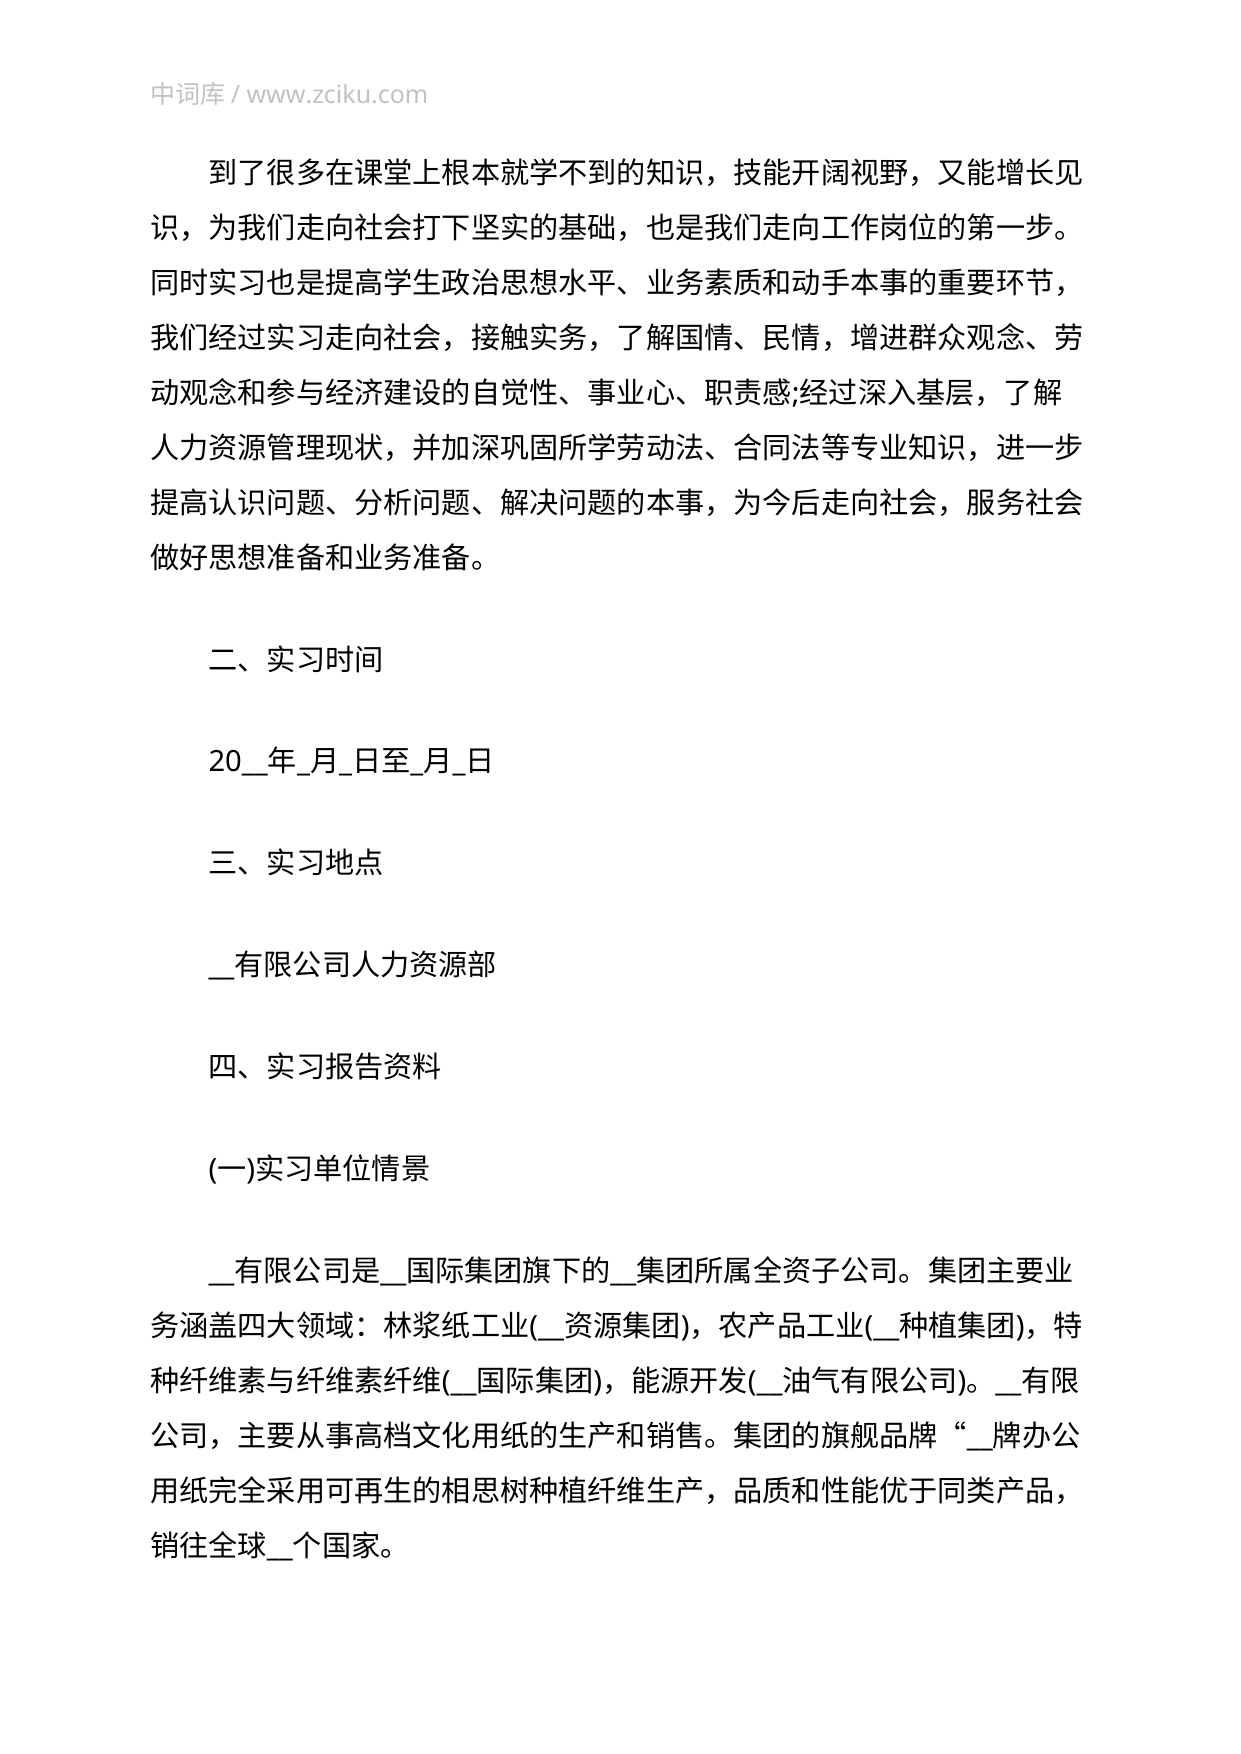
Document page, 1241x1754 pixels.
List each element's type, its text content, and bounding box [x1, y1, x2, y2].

text 四、实习报告资料 [150, 1044, 1090, 1086]
text 三、实习地点 [150, 840, 1090, 882]
text __有限公司人力资源部 [150, 942, 1090, 984]
text 20__年_月_日至_月_日 [150, 738, 1090, 780]
text (一)实习单位情景 [150, 1145, 1090, 1188]
text 到了很多在课堂上根本就学不到的知识，技能开阔视野，又能增长见识，为我们走向社会打下坚实的基础，也是我们走向工作岗位的第一步。同时实习也是提高学生政治思想水平、业务素质和动手本事的重要环节，我们经过实习走向社会，接触实务，了解国情、民情，增进群众观念、劳动观念和参与经济建设的自觉性、事业心、职责感;经过深入基层，了解人力资源管理现状，并加深巩固所学劳动法、合同法等专业知识，进一步提高认识问题、分析问题、解决问题的本事，为今后走向社会，服务社会做好思想准备和业务准备。 [150, 150, 1090, 577]
text 二、实习时间 [150, 636, 1090, 678]
text __有限公司是__国际集团旗下的__集团所属全资子公司。集团主要业务涵盖四大领域：林浆纸工业(__资源集团)，农产品工业(__种植集团)，特种纤维素与纤维素纤维(__国际集团)，能源开发(__油气有限公司)。__有限公司，主要从事高档文化用纸的生产和销售。集团的旗舰品牌“__牌办公用纸完全采用可再生的相思树种植纤维生产，品质和性能优于同类产品，销往全球__个国家。 [150, 1247, 1090, 1565]
